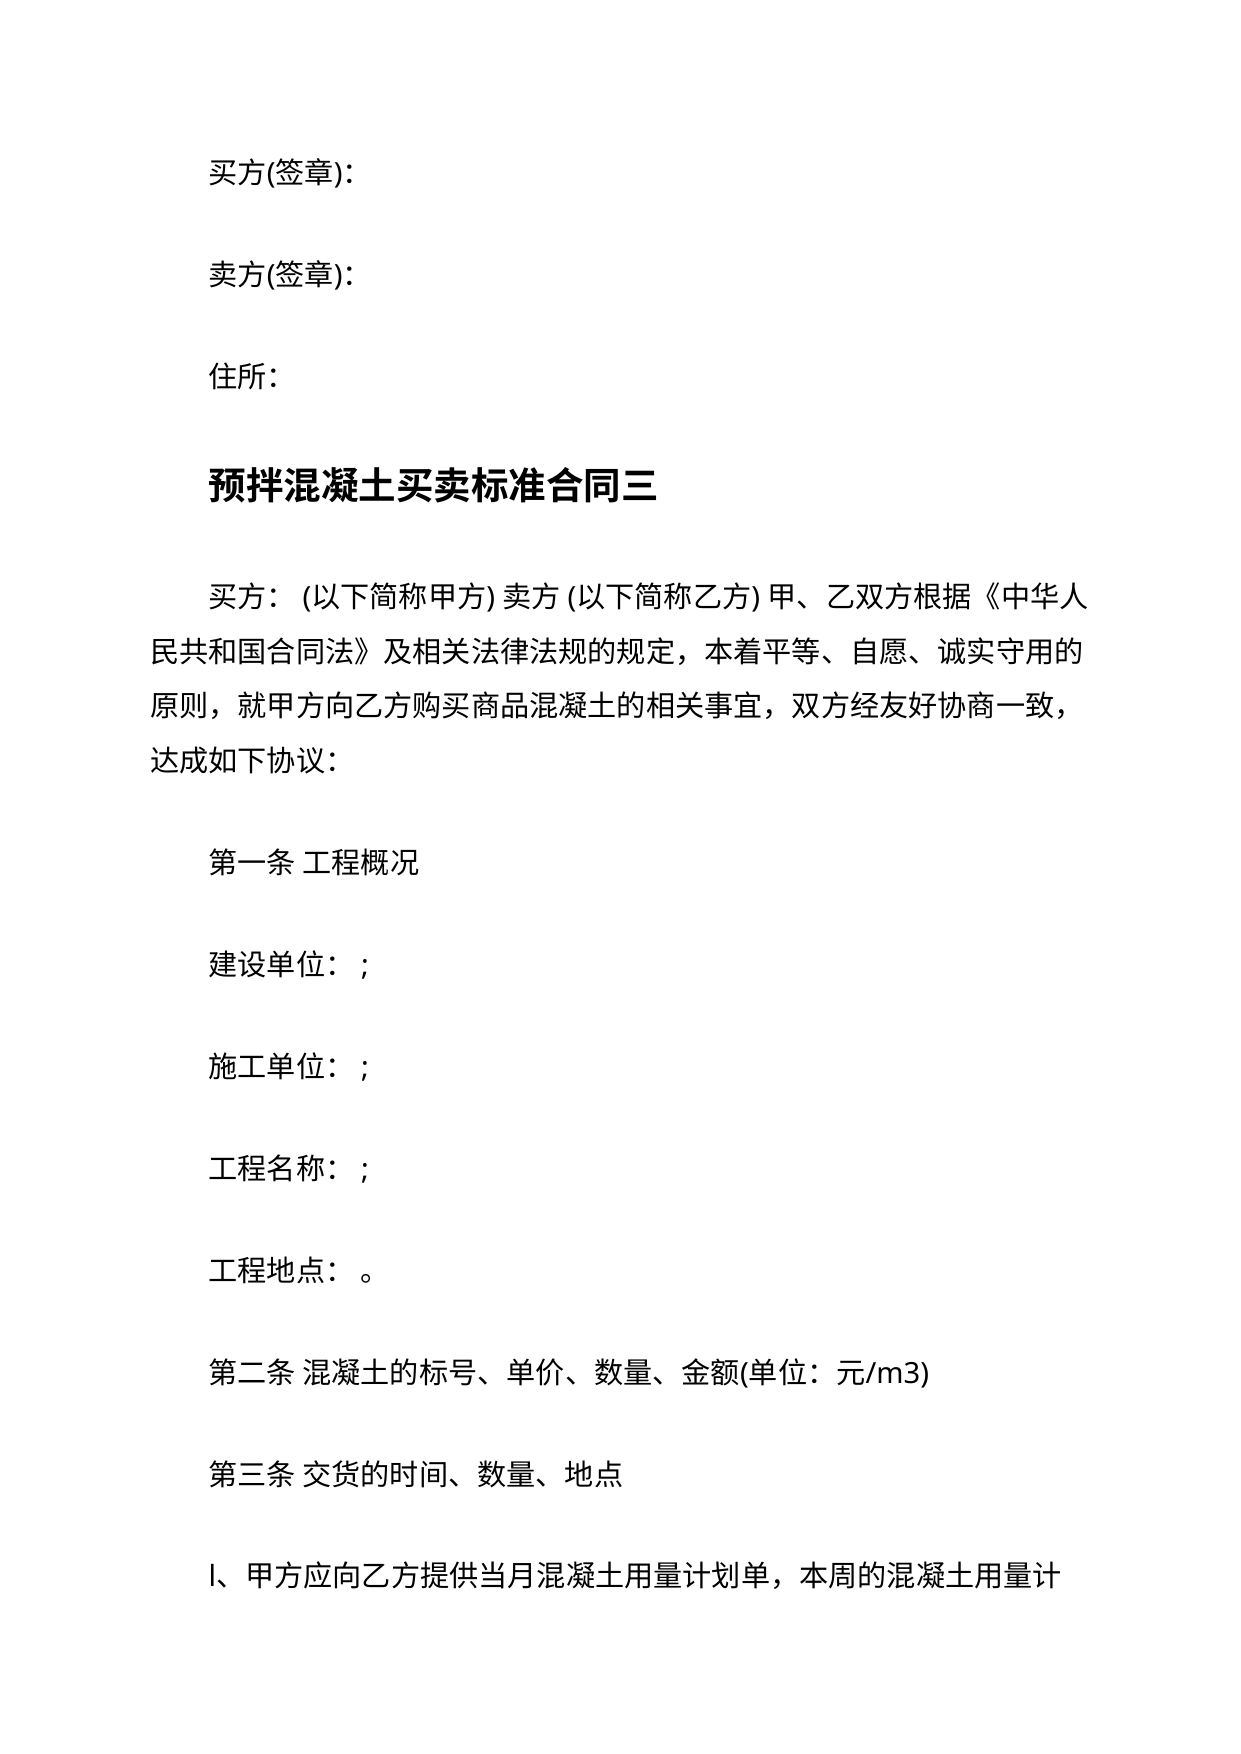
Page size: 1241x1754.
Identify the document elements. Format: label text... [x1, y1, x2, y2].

text 买方(签章)： [150, 150, 1090, 192]
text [150, 1553, 1090, 1595]
text 施工单位： ; [150, 1043, 1090, 1086]
text 住所： [150, 354, 1090, 396]
text 卖方(签章)： [150, 252, 1090, 294]
text 工程地点： 。 [150, 1247, 1090, 1290]
text 买方： (以下简称甲方) 卖方 (以下简称乙方) 甲、乙双方根据《中华人民共和国合同法》及相关法律法规的规定，本着平等、自愿、诚实守用的原则，就甲方向乙方购买商品混凝土的相关事宜，双方经友好协商一致，达成如下协议： [150, 573, 1090, 780]
text 第三条 交货的时间、数量、地点 [150, 1451, 1090, 1493]
text 第一条 工程概况 [150, 840, 1090, 882]
text 建设单位： ; [150, 941, 1090, 984]
text 工程名称： ; [150, 1145, 1090, 1188]
text 预拌混凝土买卖标准合同三 [150, 456, 1090, 510]
text 第二条 混凝土的标号、单价、数量、金额(单位：元/m3) [150, 1349, 1090, 1392]
